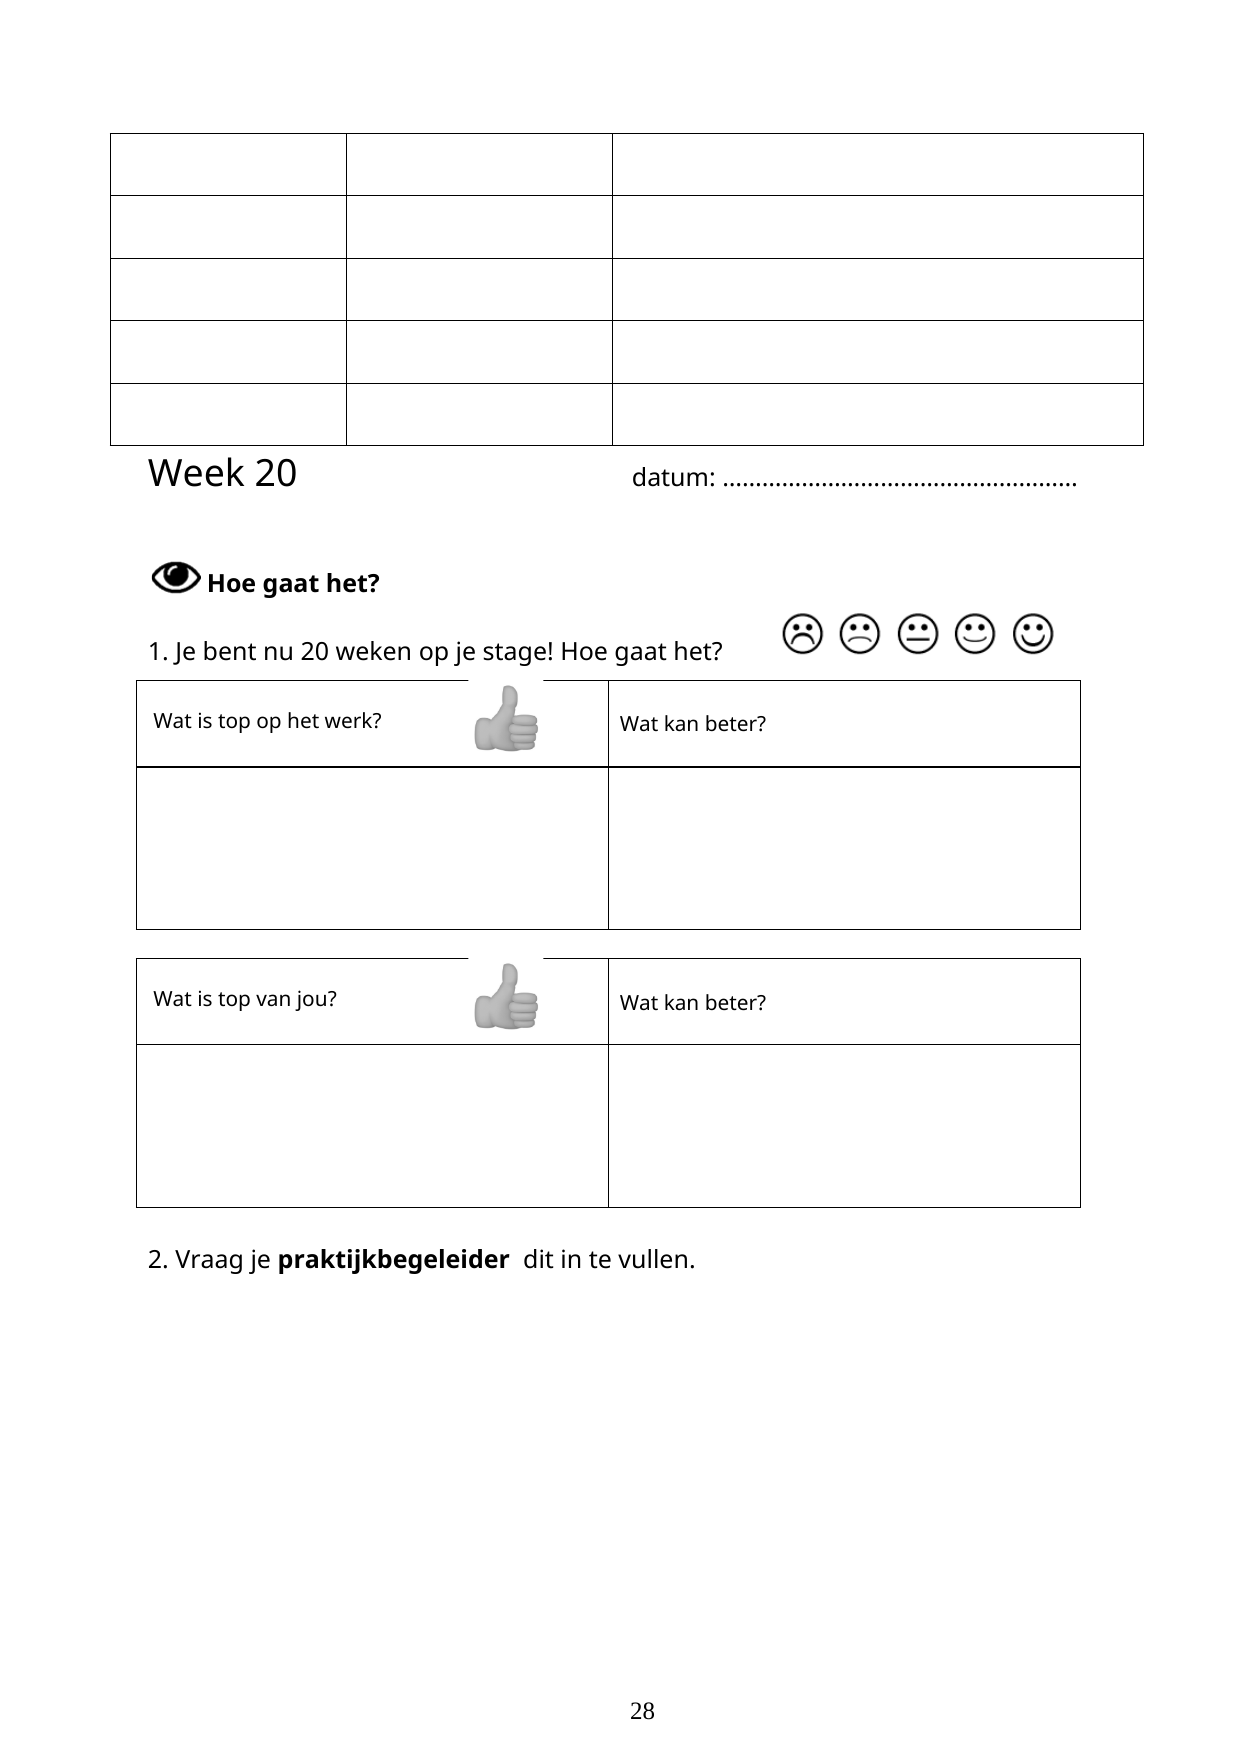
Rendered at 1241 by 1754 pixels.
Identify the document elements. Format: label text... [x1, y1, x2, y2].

table_cell [613, 134, 1143, 195]
table_cell [347, 196, 612, 258]
table_cell [347, 321, 612, 383]
text 2. Vraag je praktijkbegeleider dit in te vullen. [148, 1242, 1137, 1276]
table_header Wat kan beter? [609, 959, 1080, 1044]
table_header Wat kan beter? [609, 681, 1080, 766]
table_cell [111, 259, 346, 320]
table_cell [111, 321, 346, 383]
table_cell [609, 768, 1080, 928]
table_cell [613, 384, 1143, 445]
table_cell [111, 196, 346, 258]
table_cell [347, 134, 612, 195]
picture [151, 553, 201, 602]
table_header Wat is top op het werk? [137, 681, 608, 766]
table_cell [613, 259, 1143, 320]
text Hoe gaat het? [201, 566, 1137, 600]
table_header Wat is top van jou? [137, 959, 608, 1044]
table_cell [137, 768, 608, 928]
table_cell [347, 259, 612, 320]
table_cell [613, 196, 1143, 258]
table_cell [111, 384, 346, 445]
table_cell [111, 134, 346, 195]
table_cell [609, 1045, 1080, 1207]
picture [778, 603, 1058, 662]
table_cell [137, 1045, 608, 1207]
table_cell [347, 384, 612, 445]
text Week 20 datum: ……………………………………………… [148, 446, 1137, 497]
table_cell [613, 321, 1143, 383]
text 1. Je bent nu 20 weken op je stage! Hoe gaat het? [148, 634, 1137, 668]
